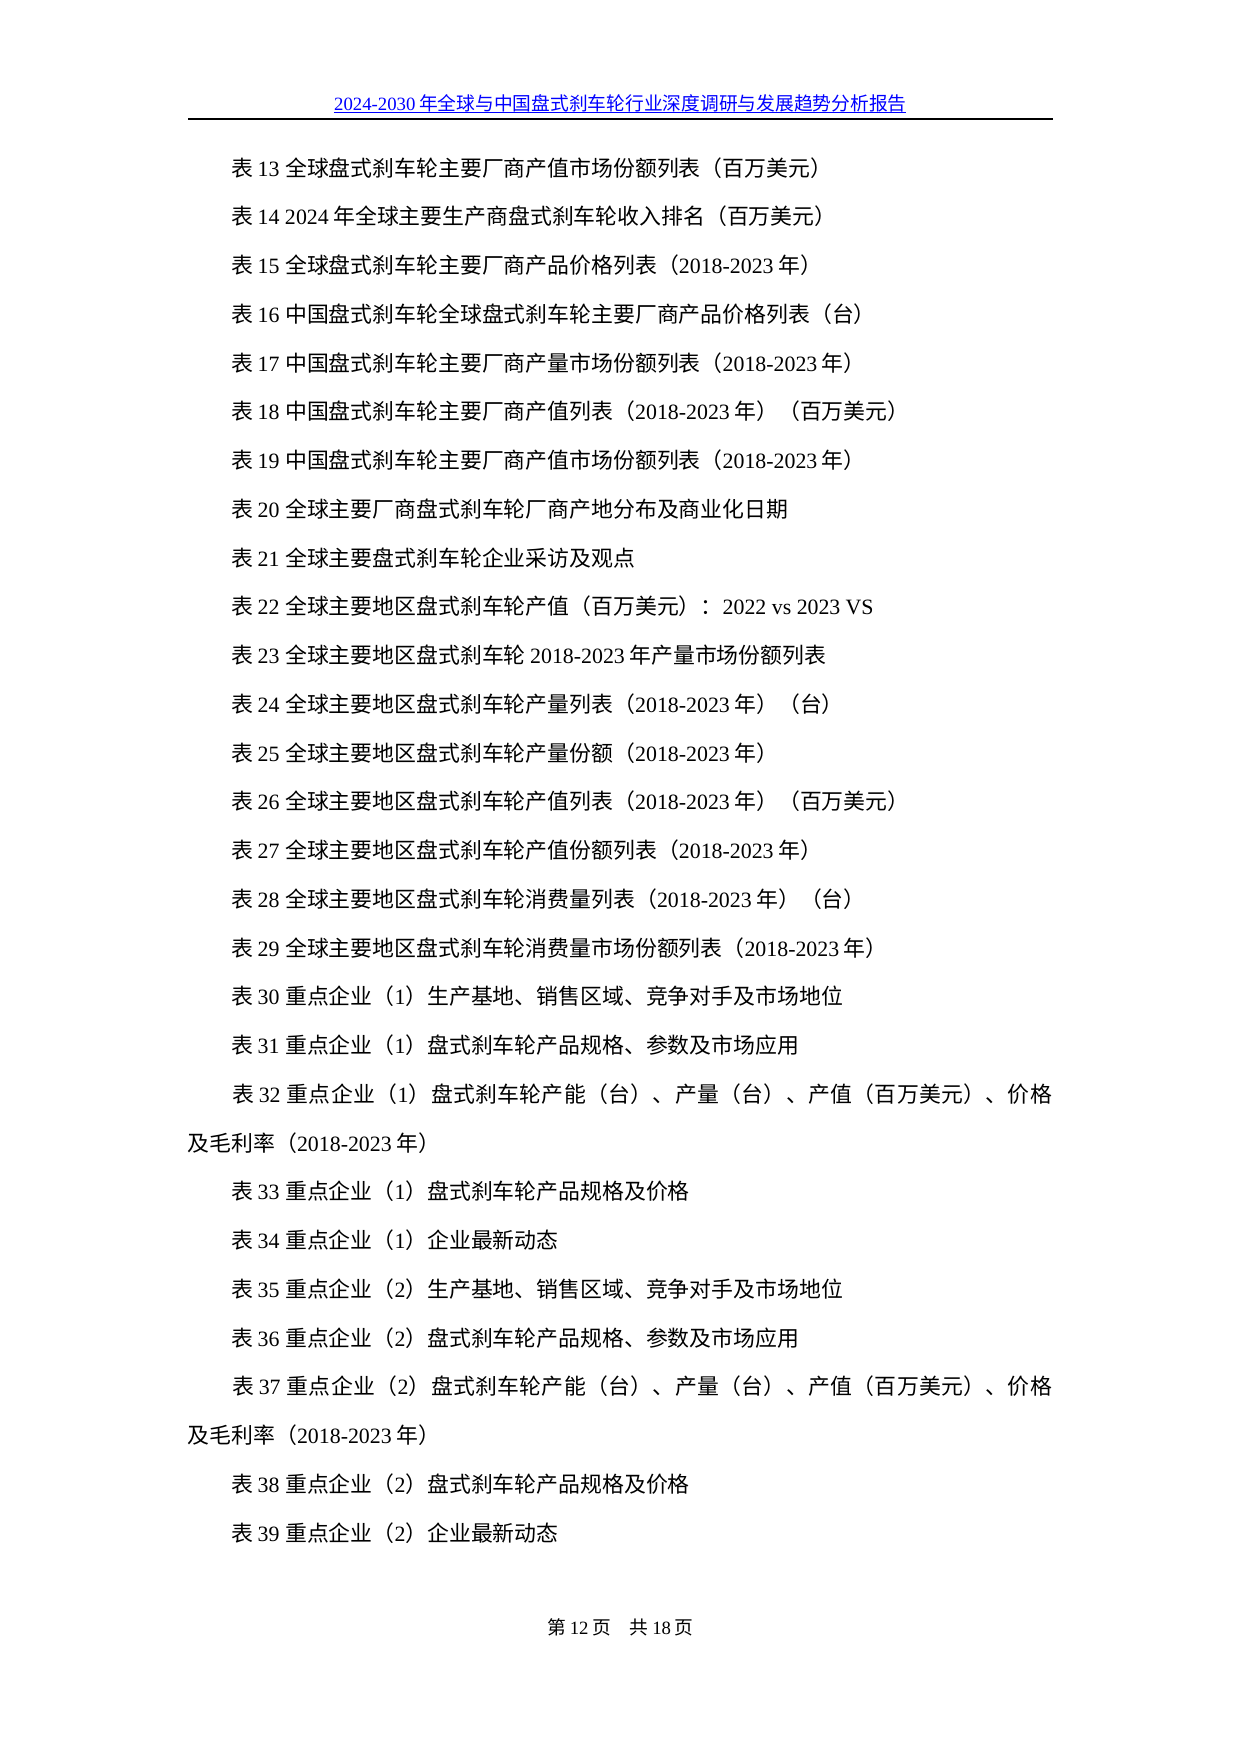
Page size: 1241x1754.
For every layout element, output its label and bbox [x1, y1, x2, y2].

text [187, 150, 1053, 1548]
